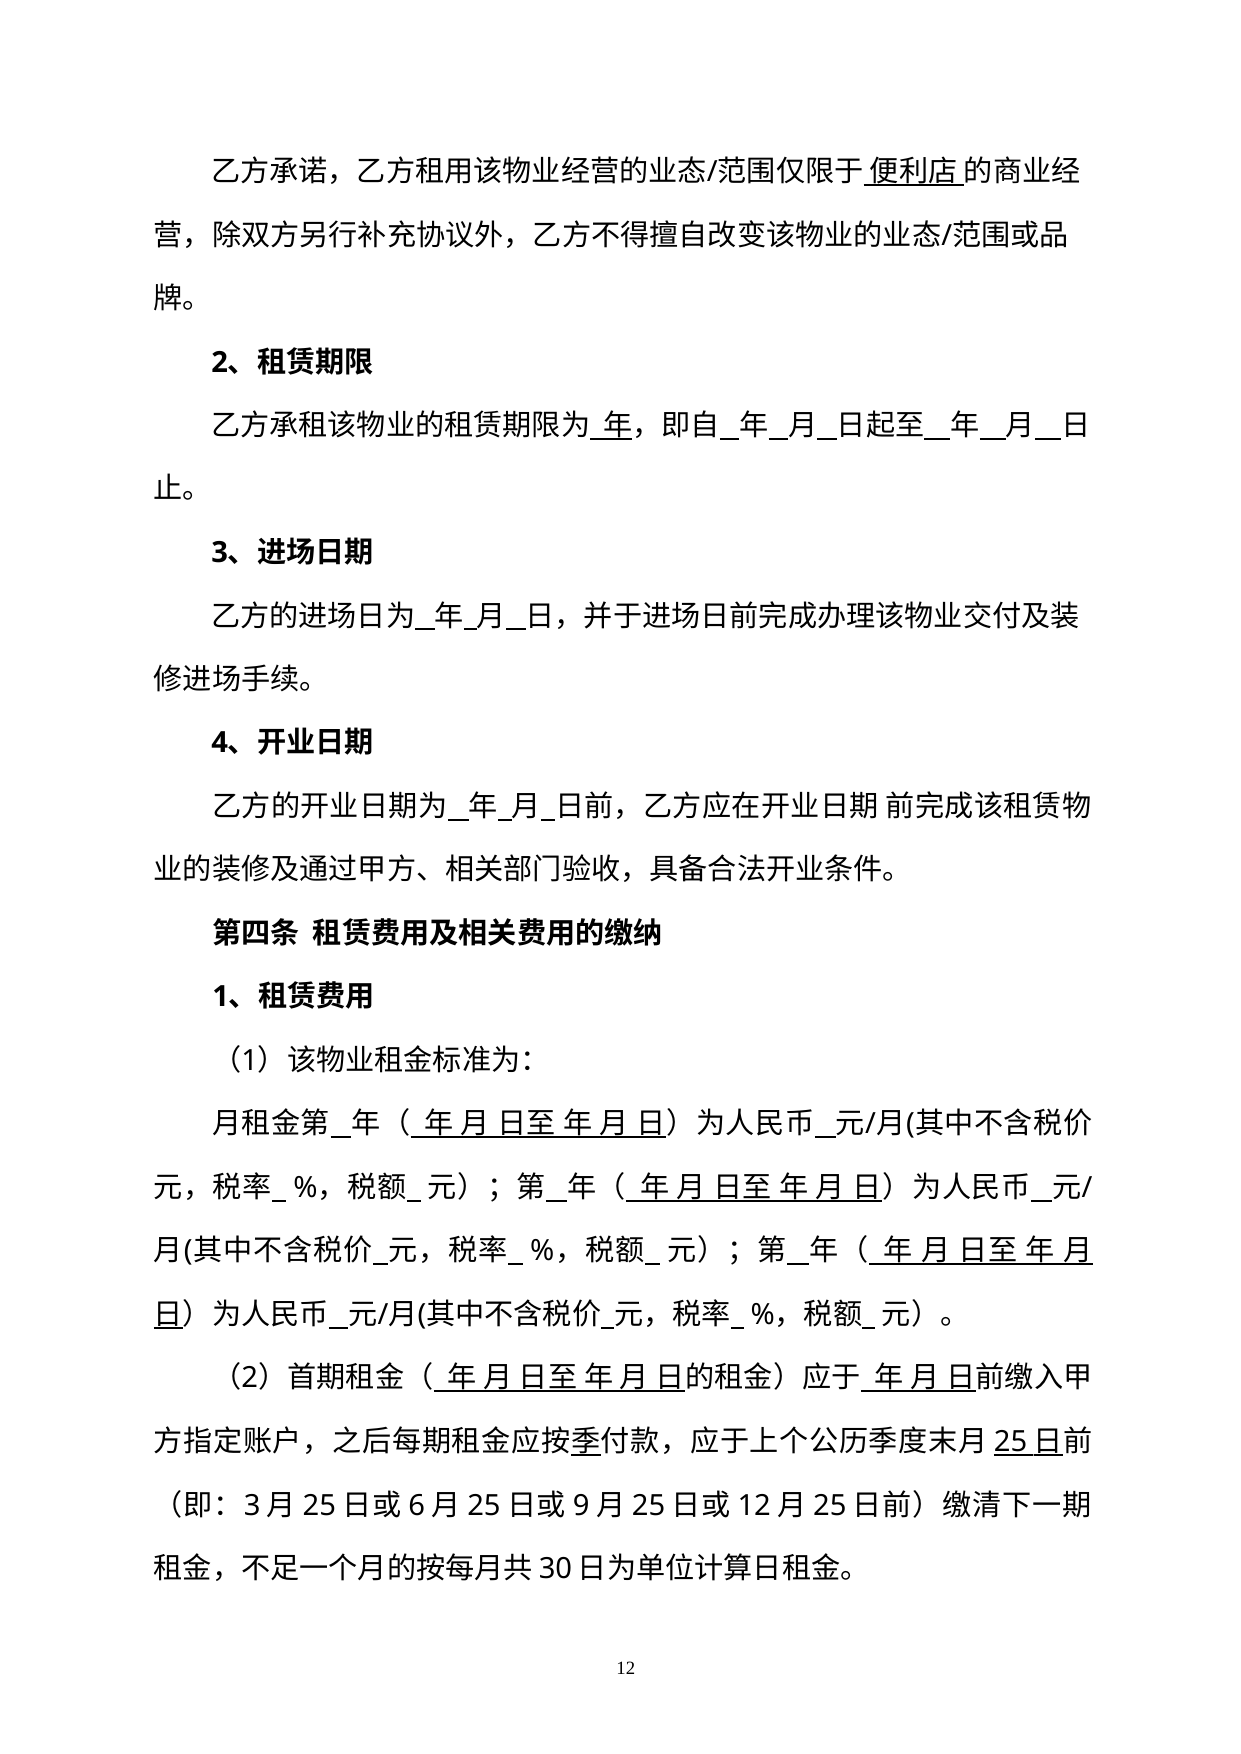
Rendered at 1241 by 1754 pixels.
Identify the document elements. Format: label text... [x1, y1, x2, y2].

text 乙方承诺，乙方租用该物业经营的业态/范围仅限于 便利店 的商业经营，除双方另行补充协议外，乙方不得擅自改变该物业的业态/范围或品牌。 [153, 148, 1093, 317]
text （2）首期租金（ 年 月 日至 年 月 日的租金）应于 年 月 日前缴入甲方指定账户，之后每期租金应按季付款，应于上个公历季度末月25日前（即：3月25日或6月25日或9月25日或12月25日前）缴清下一期租金，不足一个月的按每月共30日为单位计算日租金。 [153, 1354, 1093, 1587]
text 第四条 租赁费用及相关费用的缴纳 [153, 909, 1093, 952]
text 乙方承租该物业的租赁期限为 年，即自 年 月 日起至 年 月 日止。 [153, 402, 1093, 507]
text 乙方的进场日为 年 月 日，并于进场日前完成办理该物业交付及装修进场手续。 [153, 592, 1093, 698]
text 月租金第 年（ 年 月 日至 年 月 日）为人民币 元/月(其中不含税价 元，税率 %，税额 元）；第 年（ 年 月 日至 年 月 日）为人民币 元/月(其中不含税价 元，税率 %，税额 元）；第 年（ 年 月 日至 年 月 日）为人民币 元/月(其中不含税价 元，税率 %，税额 元）。 [153, 1100, 1093, 1333]
text 1、租赁费用 [153, 973, 1093, 1015]
text 乙方的开业日期为 年 月 日前，乙方应在开业日期 前完成该租赁物业的装修及通过甲方、相关部门验收，具备合法开业条件。 [153, 782, 1093, 888]
text 3、进场日期 [153, 528, 1093, 571]
text （1）该物业租金标准为： [153, 1036, 1093, 1079]
text 2、租赁期限 [153, 338, 1093, 381]
text 4、开业日期 [153, 719, 1093, 761]
